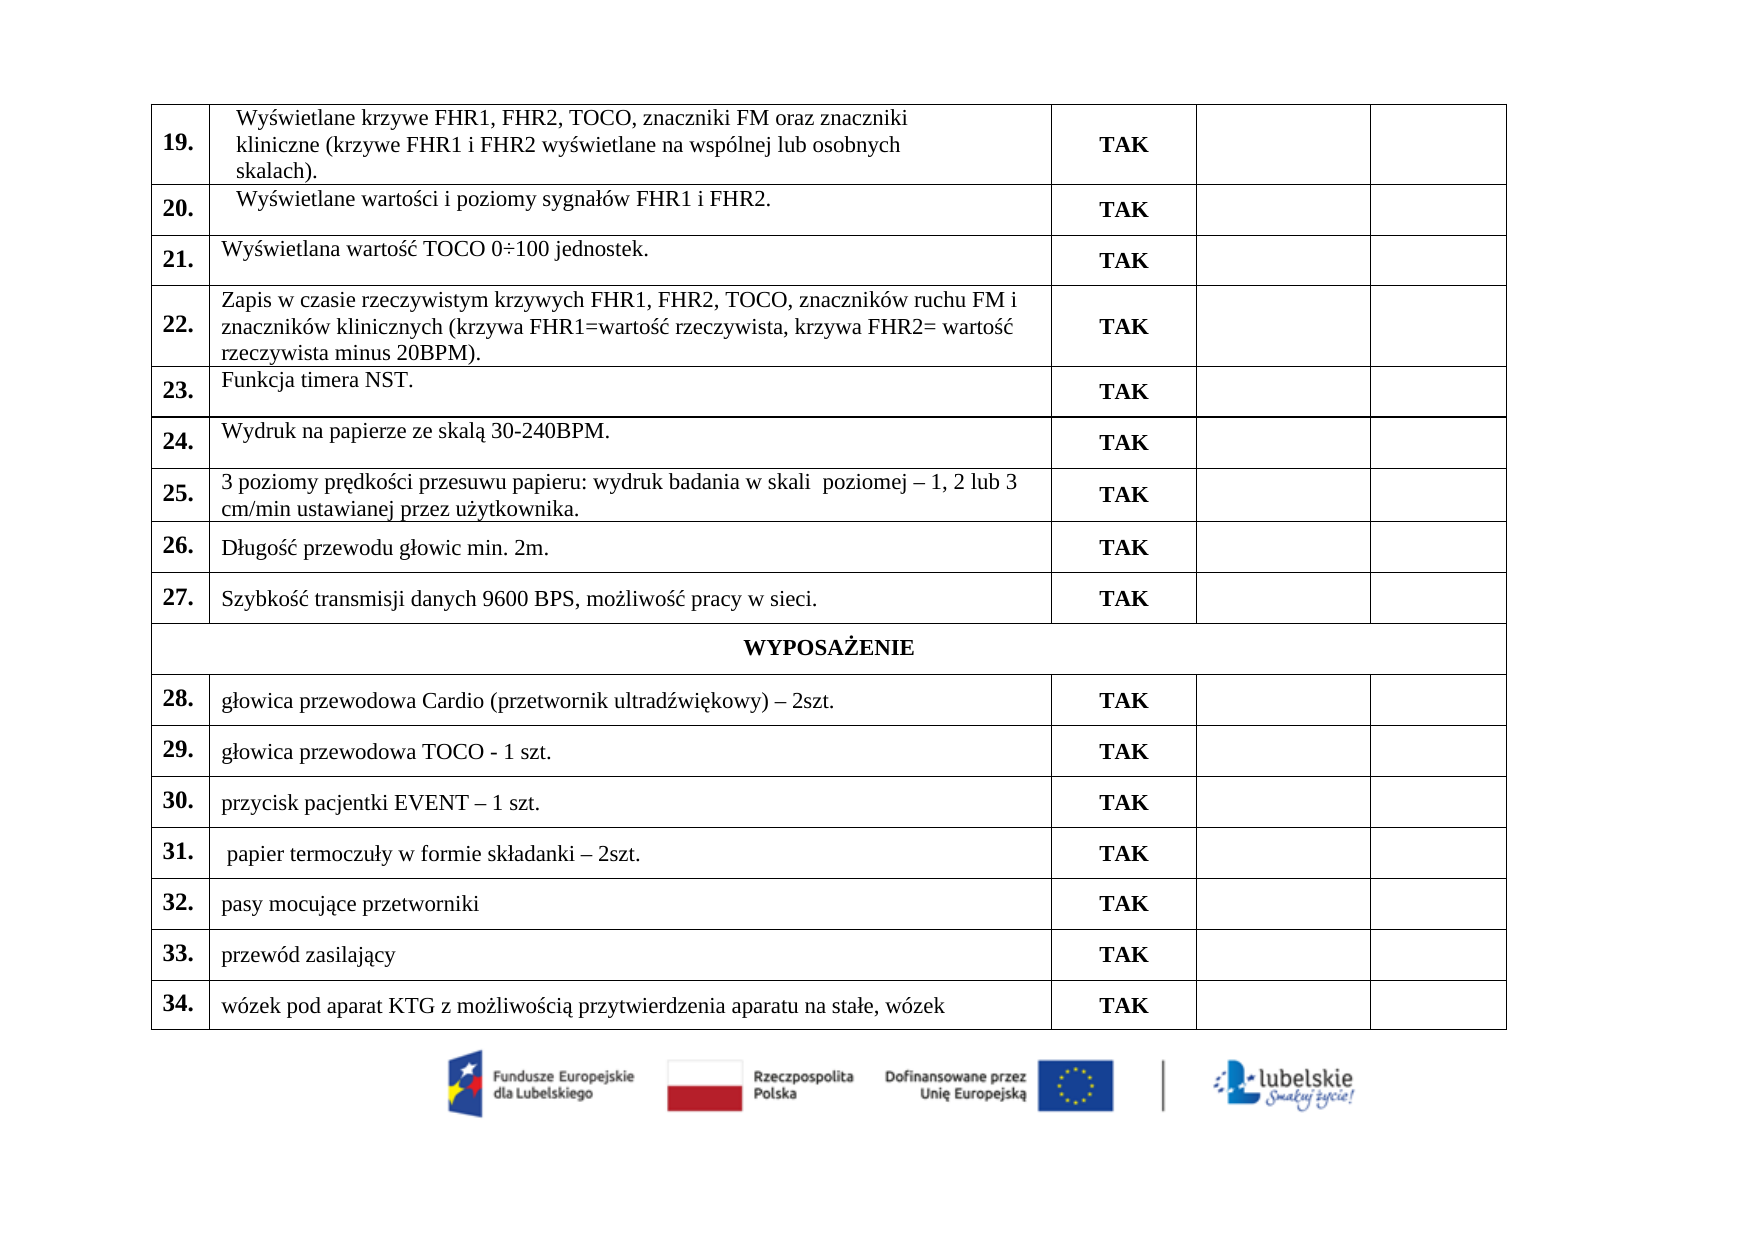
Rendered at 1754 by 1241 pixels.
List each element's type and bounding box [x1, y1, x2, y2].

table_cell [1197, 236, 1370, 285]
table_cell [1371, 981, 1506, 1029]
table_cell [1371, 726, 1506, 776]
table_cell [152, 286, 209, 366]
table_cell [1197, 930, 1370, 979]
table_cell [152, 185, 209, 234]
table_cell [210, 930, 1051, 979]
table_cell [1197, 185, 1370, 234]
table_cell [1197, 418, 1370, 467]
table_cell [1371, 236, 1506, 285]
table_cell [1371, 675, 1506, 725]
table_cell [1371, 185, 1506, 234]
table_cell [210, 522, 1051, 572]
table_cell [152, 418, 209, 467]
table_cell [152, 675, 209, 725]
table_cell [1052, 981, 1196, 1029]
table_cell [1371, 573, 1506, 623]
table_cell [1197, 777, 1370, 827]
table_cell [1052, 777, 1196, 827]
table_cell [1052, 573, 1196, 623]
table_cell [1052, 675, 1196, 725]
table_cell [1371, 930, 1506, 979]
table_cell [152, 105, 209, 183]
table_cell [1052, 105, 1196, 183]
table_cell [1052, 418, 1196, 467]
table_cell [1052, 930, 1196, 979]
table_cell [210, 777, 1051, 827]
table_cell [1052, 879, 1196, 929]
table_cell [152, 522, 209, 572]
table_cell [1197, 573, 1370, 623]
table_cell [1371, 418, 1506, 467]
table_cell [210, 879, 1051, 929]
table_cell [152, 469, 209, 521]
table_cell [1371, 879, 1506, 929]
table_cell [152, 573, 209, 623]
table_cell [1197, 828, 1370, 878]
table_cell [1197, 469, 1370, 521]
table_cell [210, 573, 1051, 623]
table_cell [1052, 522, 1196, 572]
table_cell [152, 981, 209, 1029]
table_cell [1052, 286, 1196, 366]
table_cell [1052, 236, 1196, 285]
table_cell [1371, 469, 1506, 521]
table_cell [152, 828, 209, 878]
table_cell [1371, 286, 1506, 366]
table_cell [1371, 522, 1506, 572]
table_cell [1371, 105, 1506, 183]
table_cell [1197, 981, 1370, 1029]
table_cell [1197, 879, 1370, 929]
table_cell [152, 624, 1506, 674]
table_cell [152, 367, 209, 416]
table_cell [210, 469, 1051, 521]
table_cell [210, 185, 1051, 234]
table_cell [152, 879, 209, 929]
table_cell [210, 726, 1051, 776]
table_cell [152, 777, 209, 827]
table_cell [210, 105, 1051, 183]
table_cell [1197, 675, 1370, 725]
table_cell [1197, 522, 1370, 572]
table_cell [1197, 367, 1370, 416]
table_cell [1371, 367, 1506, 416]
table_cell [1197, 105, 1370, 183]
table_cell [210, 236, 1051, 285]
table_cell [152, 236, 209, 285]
picture [428, 1030, 1374, 1138]
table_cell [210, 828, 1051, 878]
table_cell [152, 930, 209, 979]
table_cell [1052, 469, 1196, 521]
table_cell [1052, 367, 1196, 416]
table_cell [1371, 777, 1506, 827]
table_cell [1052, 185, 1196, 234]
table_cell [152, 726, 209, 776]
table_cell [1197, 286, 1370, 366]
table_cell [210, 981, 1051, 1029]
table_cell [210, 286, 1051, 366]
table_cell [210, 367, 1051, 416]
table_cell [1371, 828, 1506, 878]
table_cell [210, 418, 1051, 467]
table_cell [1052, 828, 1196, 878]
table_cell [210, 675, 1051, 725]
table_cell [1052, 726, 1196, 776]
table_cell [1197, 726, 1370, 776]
